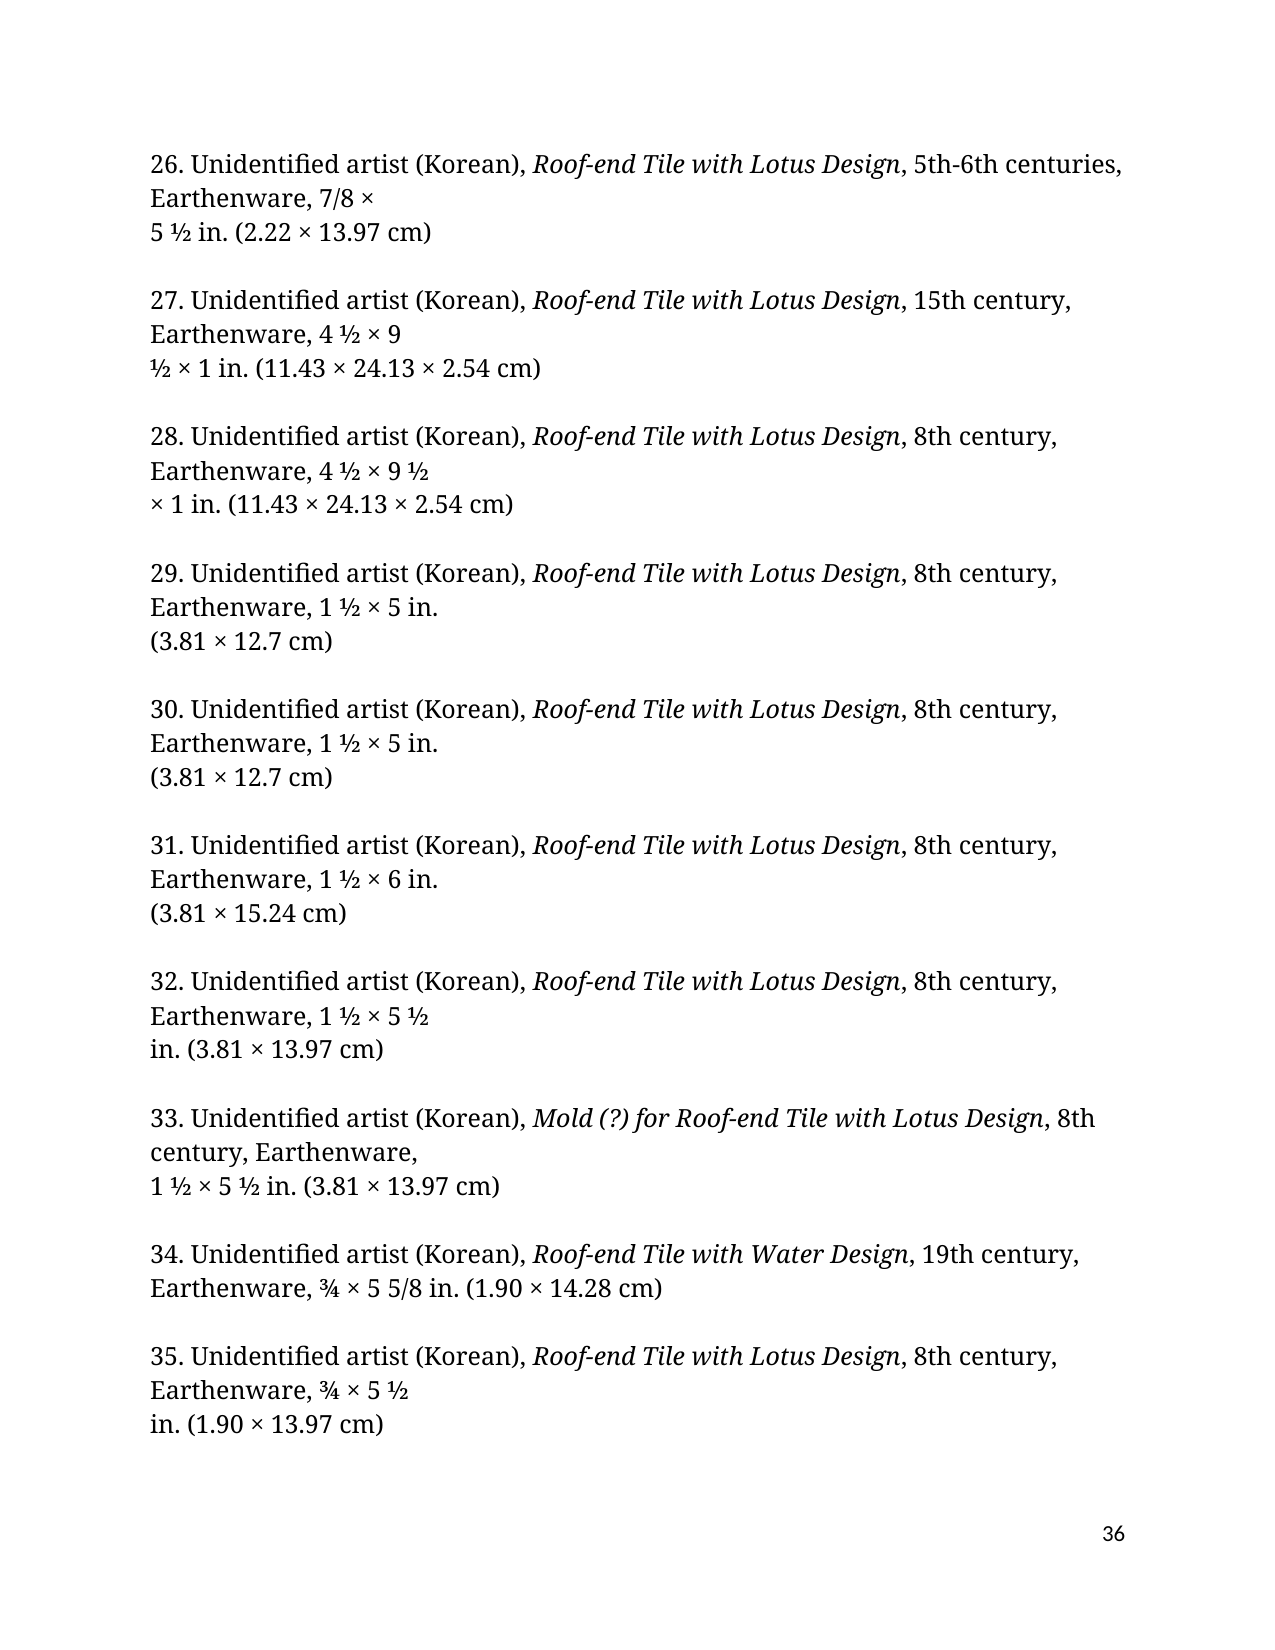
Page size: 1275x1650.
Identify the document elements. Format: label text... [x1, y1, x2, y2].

text 35. Unidentified artist (Korean), Roof-end Tile with Lotus Design, 8th century, Earthenware, ¾ × 5 ½ [150, 1339, 1125, 1407]
text 32. Unidentified artist (Korean), Roof-end Tile with Lotus Design, 8th century, Earthenware, 1 ½ × 5 ½ [150, 964, 1125, 1032]
text 31. Unidentified artist (Korean), Roof-end Tile with Lotus Design, 8th century, Earthenware, 1 ½ × 6 in. [150, 828, 1125, 896]
text × 1 in. (11.43 × 24.13 × 2.54 cm) [150, 487, 1125, 521]
text in. (1.90 × 13.97 cm) [150, 1407, 1125, 1441]
text 33. Unidentified artist (Korean), Mold (?) for Roof-end Tile with Lotus Design, 8th century, Earthenware, [150, 1100, 1125, 1168]
text 5 ½ in. (2.22 × 13.97 cm) [150, 215, 1125, 249]
text (3.81 × 12.7 cm) [150, 760, 1125, 794]
text 29. Unidentified artist (Korean), Roof-end Tile with Lotus Design, 8th century, Earthenware, 1 ½ × 5 in. [150, 555, 1125, 623]
text (3.81 × 15.24 cm) [150, 896, 1125, 930]
text in. (3.81 × 13.97 cm) [150, 1032, 1125, 1066]
text ½ × 1 in. (11.43 × 24.13 × 2.54 cm) [150, 351, 1125, 385]
text 30. Unidentified artist (Korean), Roof-end Tile with Lotus Design, 8th century, Earthenware, 1 ½ × 5 in. [150, 692, 1125, 760]
text 27. Unidentified artist (Korean), Roof-end Tile with Lotus Design, 15th century, Earthenware, 4 ½ × 9 [150, 283, 1125, 351]
text 1 ½ × 5 ½ in. (3.81 × 13.97 cm) [150, 1168, 1125, 1202]
text 28. Unidentified artist (Korean), Roof-end Tile with Lotus Design, 8th century, Earthenware, 4 ½ × 9 ½ [150, 419, 1125, 487]
text (3.81 × 12.7 cm) [150, 623, 1125, 657]
text 34. Unidentified artist (Korean), Roof-end Tile with Water Design, 19th century, Earthenware, ¾ × 5 5/8 in. (1.90 × 14.28 cm) [150, 1237, 1125, 1305]
text 26. Unidentified artist (Korean), Roof-end Tile with Lotus Design, 5th-6th centuries, Earthenware, 7/8 × [150, 147, 1125, 215]
